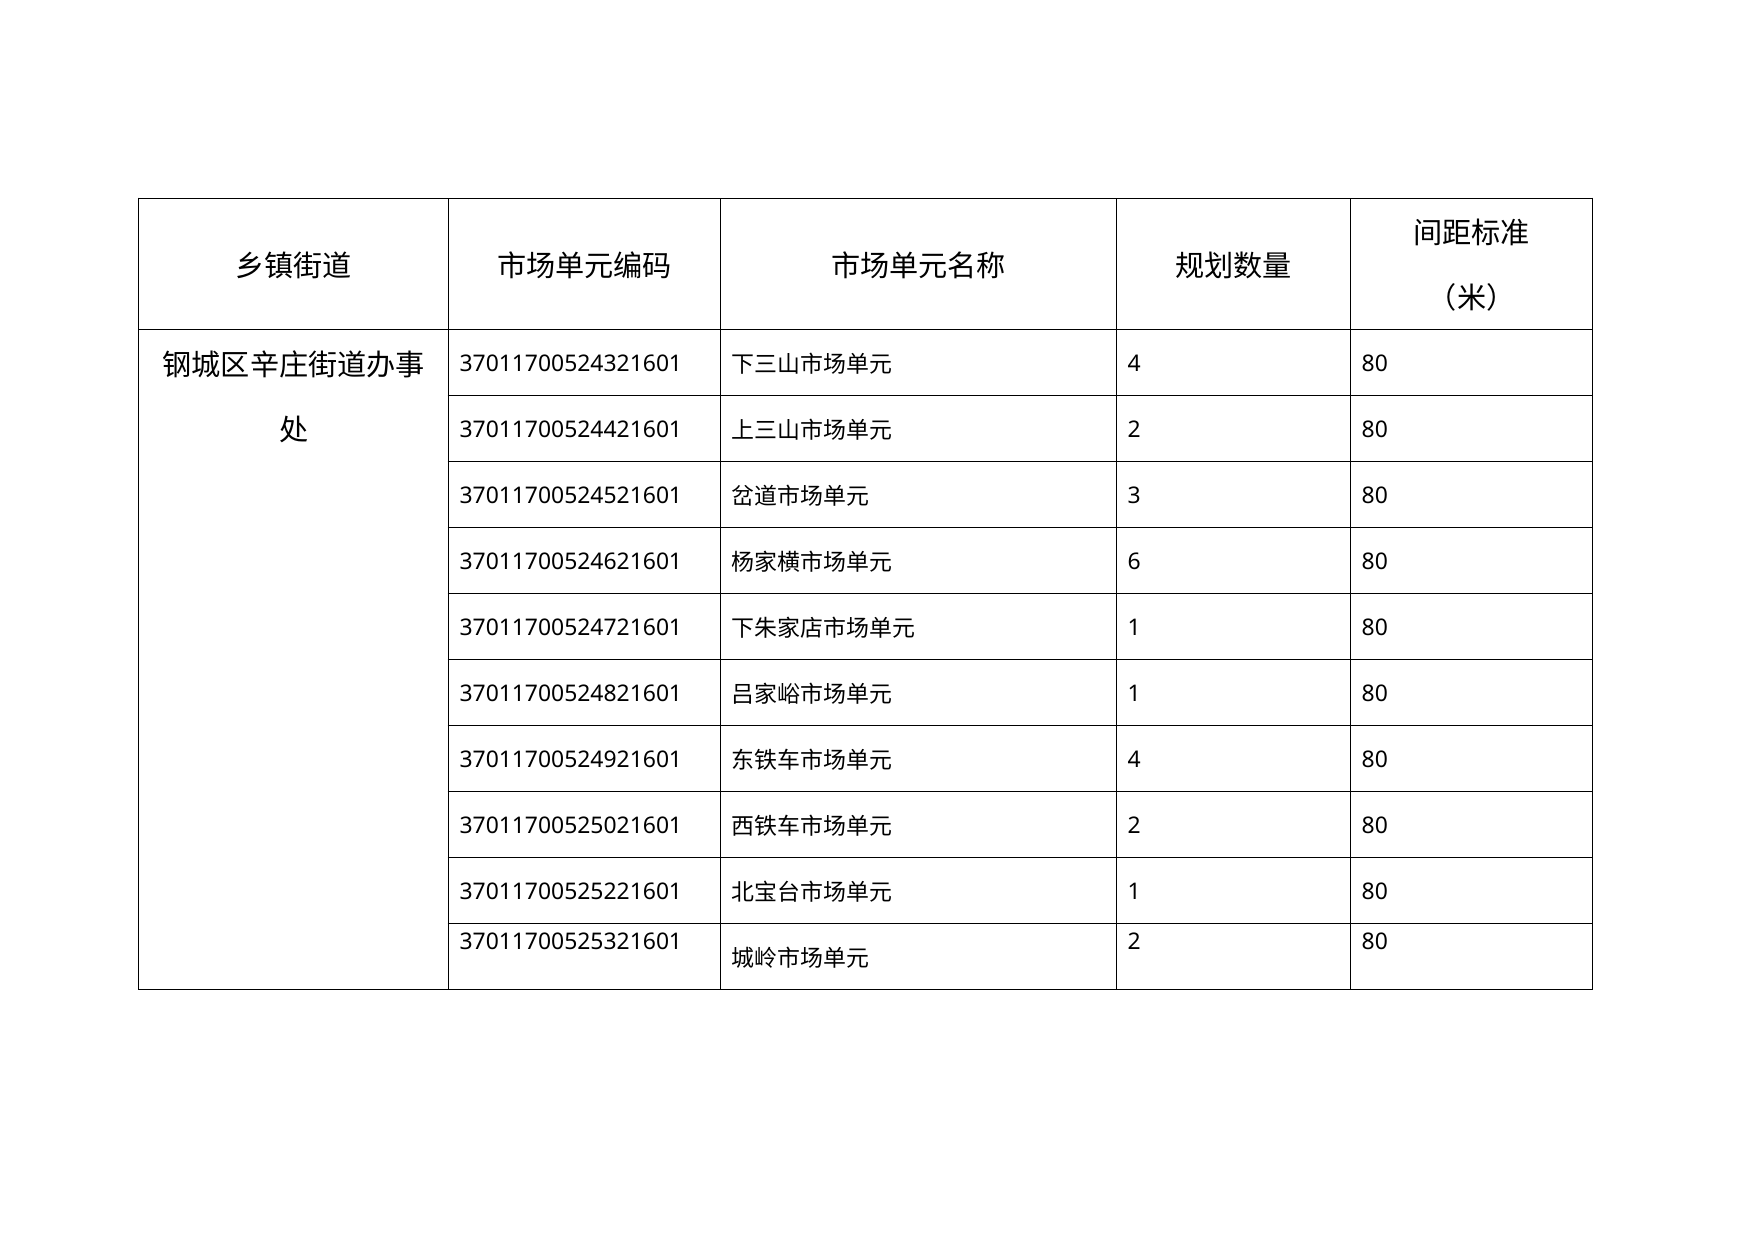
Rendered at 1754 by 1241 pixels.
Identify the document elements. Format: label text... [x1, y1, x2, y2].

table_cell 吕家峪市场单元 [721, 660, 1116, 725]
table_cell 37011700524621601 [449, 528, 720, 593]
table_cell 东铁车市场单元 [721, 726, 1116, 791]
table_cell 2 [1117, 396, 1350, 461]
table_cell 下三山市场单元 [721, 330, 1116, 395]
table_cell 80 [1351, 726, 1592, 791]
table_cell 80 [1351, 792, 1592, 857]
table_cell 1 [1117, 660, 1350, 725]
table_cell 下朱家店市场单元 [721, 594, 1116, 659]
table_cell 4 [1117, 726, 1350, 791]
table_cell 37011700525321601 [449, 924, 720, 989]
table_cell 北宝台市场单元 [721, 858, 1116, 923]
table_cell 80 [1351, 528, 1592, 593]
table_cell 1 [1117, 858, 1350, 923]
table_cell 37011700524721601 [449, 594, 720, 659]
table_cell 37011700524821601 [449, 660, 720, 725]
table_cell 37011700524321601 [449, 330, 720, 395]
table_cell 80 [1351, 396, 1592, 461]
table_cell 规划数量 [1117, 199, 1350, 329]
table_cell 37011700524921601 [449, 726, 720, 791]
table_cell 80 [1351, 330, 1592, 395]
table_cell 杨家横市场单元 [721, 528, 1116, 593]
table_cell 岔道市场单元 [721, 462, 1116, 527]
table_cell 37011700524421601 [449, 396, 720, 461]
table_cell 37011700525021601 [449, 792, 720, 857]
table_cell 80 [1351, 660, 1592, 725]
table_cell 2 [1117, 924, 1350, 989]
table_cell 钢城区辛庄街道办事处 [139, 330, 448, 989]
table_cell 城岭市场单元 [721, 924, 1116, 989]
table_cell 80 [1351, 594, 1592, 659]
table_cell 市场单元编码 [449, 199, 720, 329]
table_cell 6 [1117, 528, 1350, 593]
table_cell 80 [1351, 858, 1592, 923]
table_cell 间距标准 （米） [1351, 199, 1592, 329]
table_cell 乡镇街道 [139, 199, 448, 329]
table_cell 1 [1117, 594, 1350, 659]
table_cell 80 [1351, 462, 1592, 527]
table_cell 上三山市场单元 [721, 396, 1116, 461]
table_cell 37011700525221601 [449, 858, 720, 923]
table_cell 2 [1117, 792, 1350, 857]
table_cell 西铁车市场单元 [721, 792, 1116, 857]
table_cell 3 [1117, 462, 1350, 527]
table_cell 37011700524521601 [449, 462, 720, 527]
table_cell 80 [1351, 924, 1592, 989]
table_cell 4 [1117, 330, 1350, 395]
table_cell 市场单元名称 [721, 199, 1116, 329]
